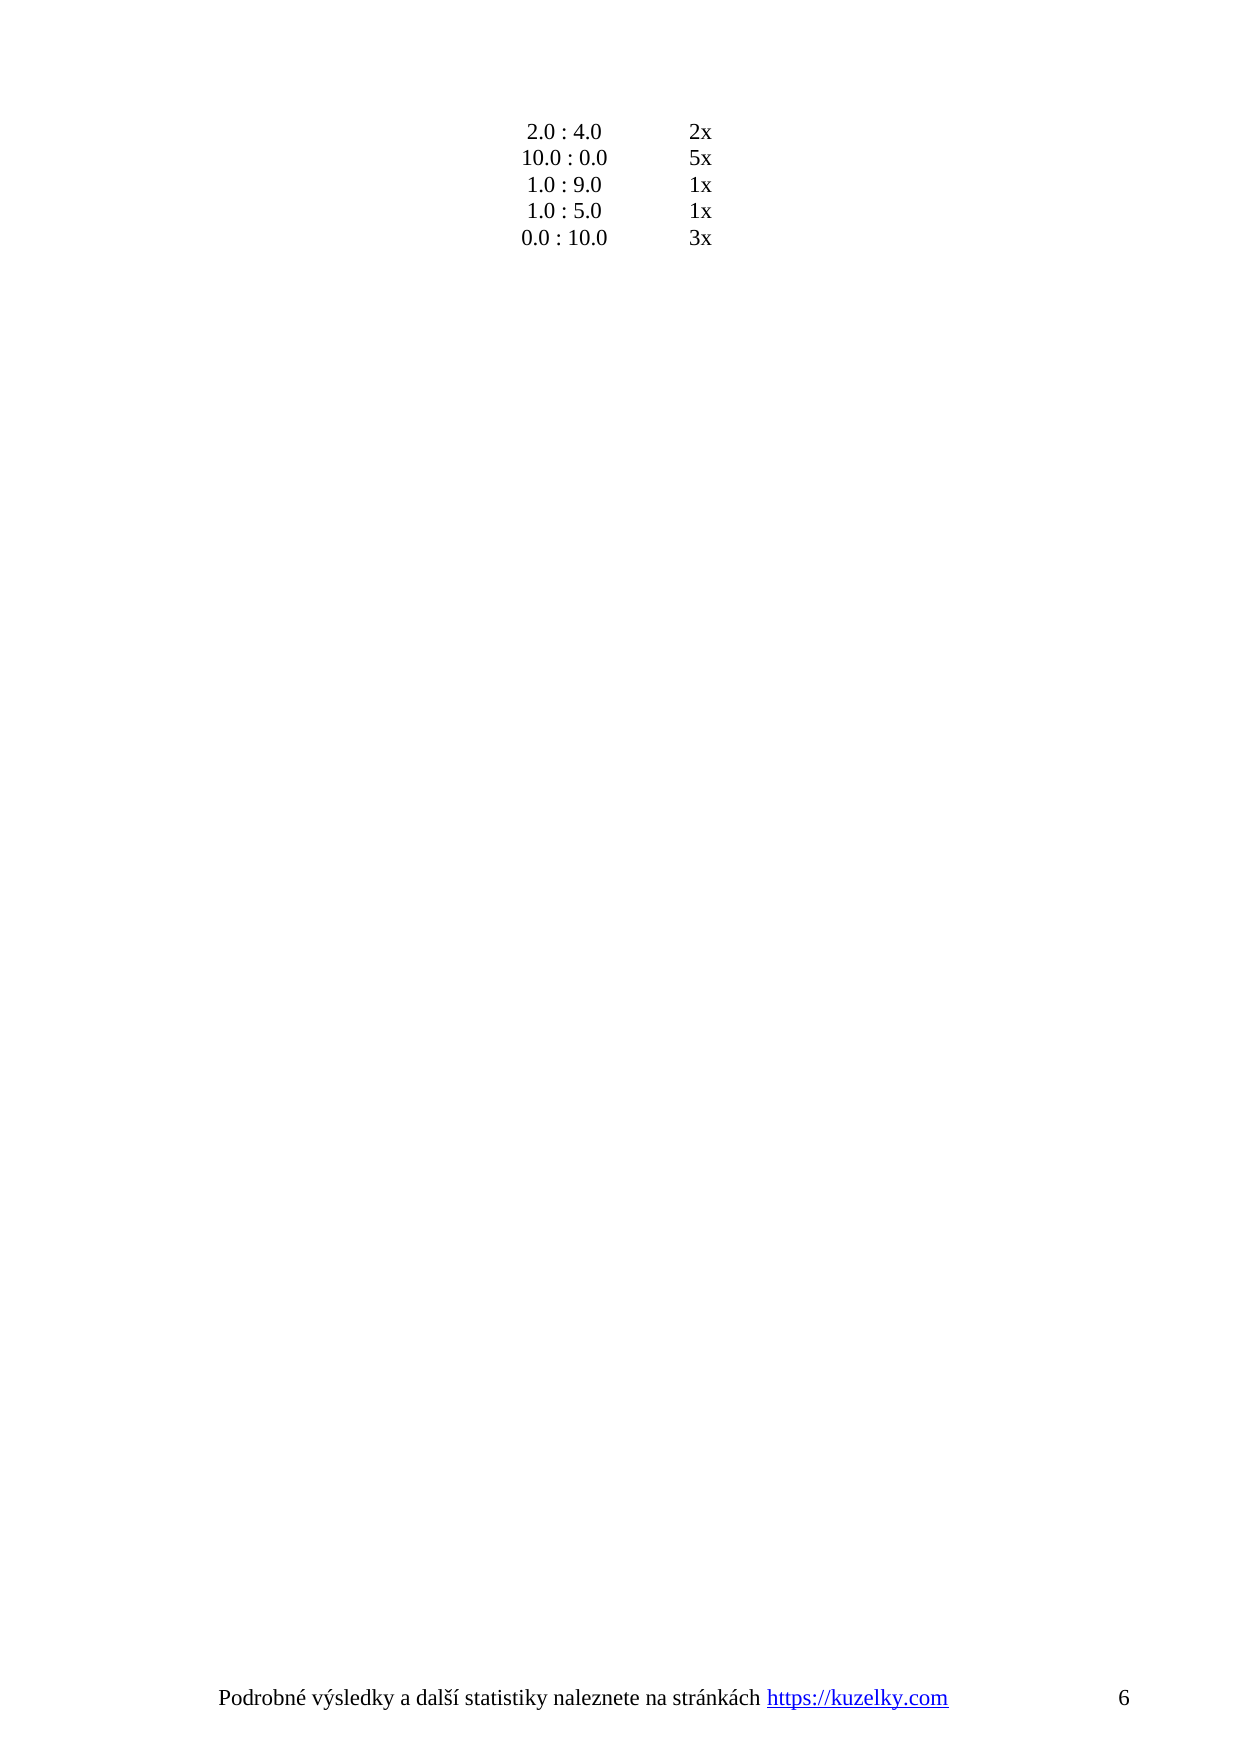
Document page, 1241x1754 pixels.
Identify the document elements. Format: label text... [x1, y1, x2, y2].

text 1.0 : 5.0 1x [106, 197, 1134, 223]
text 10.0 : 0.0 5x [106, 144, 1134, 171]
text 2.0 : 4.0 2x [106, 118, 1134, 144]
text 0.0 : 10.0 3x [106, 223, 1134, 250]
text 1.0 : 9.0 1x [106, 171, 1134, 197]
